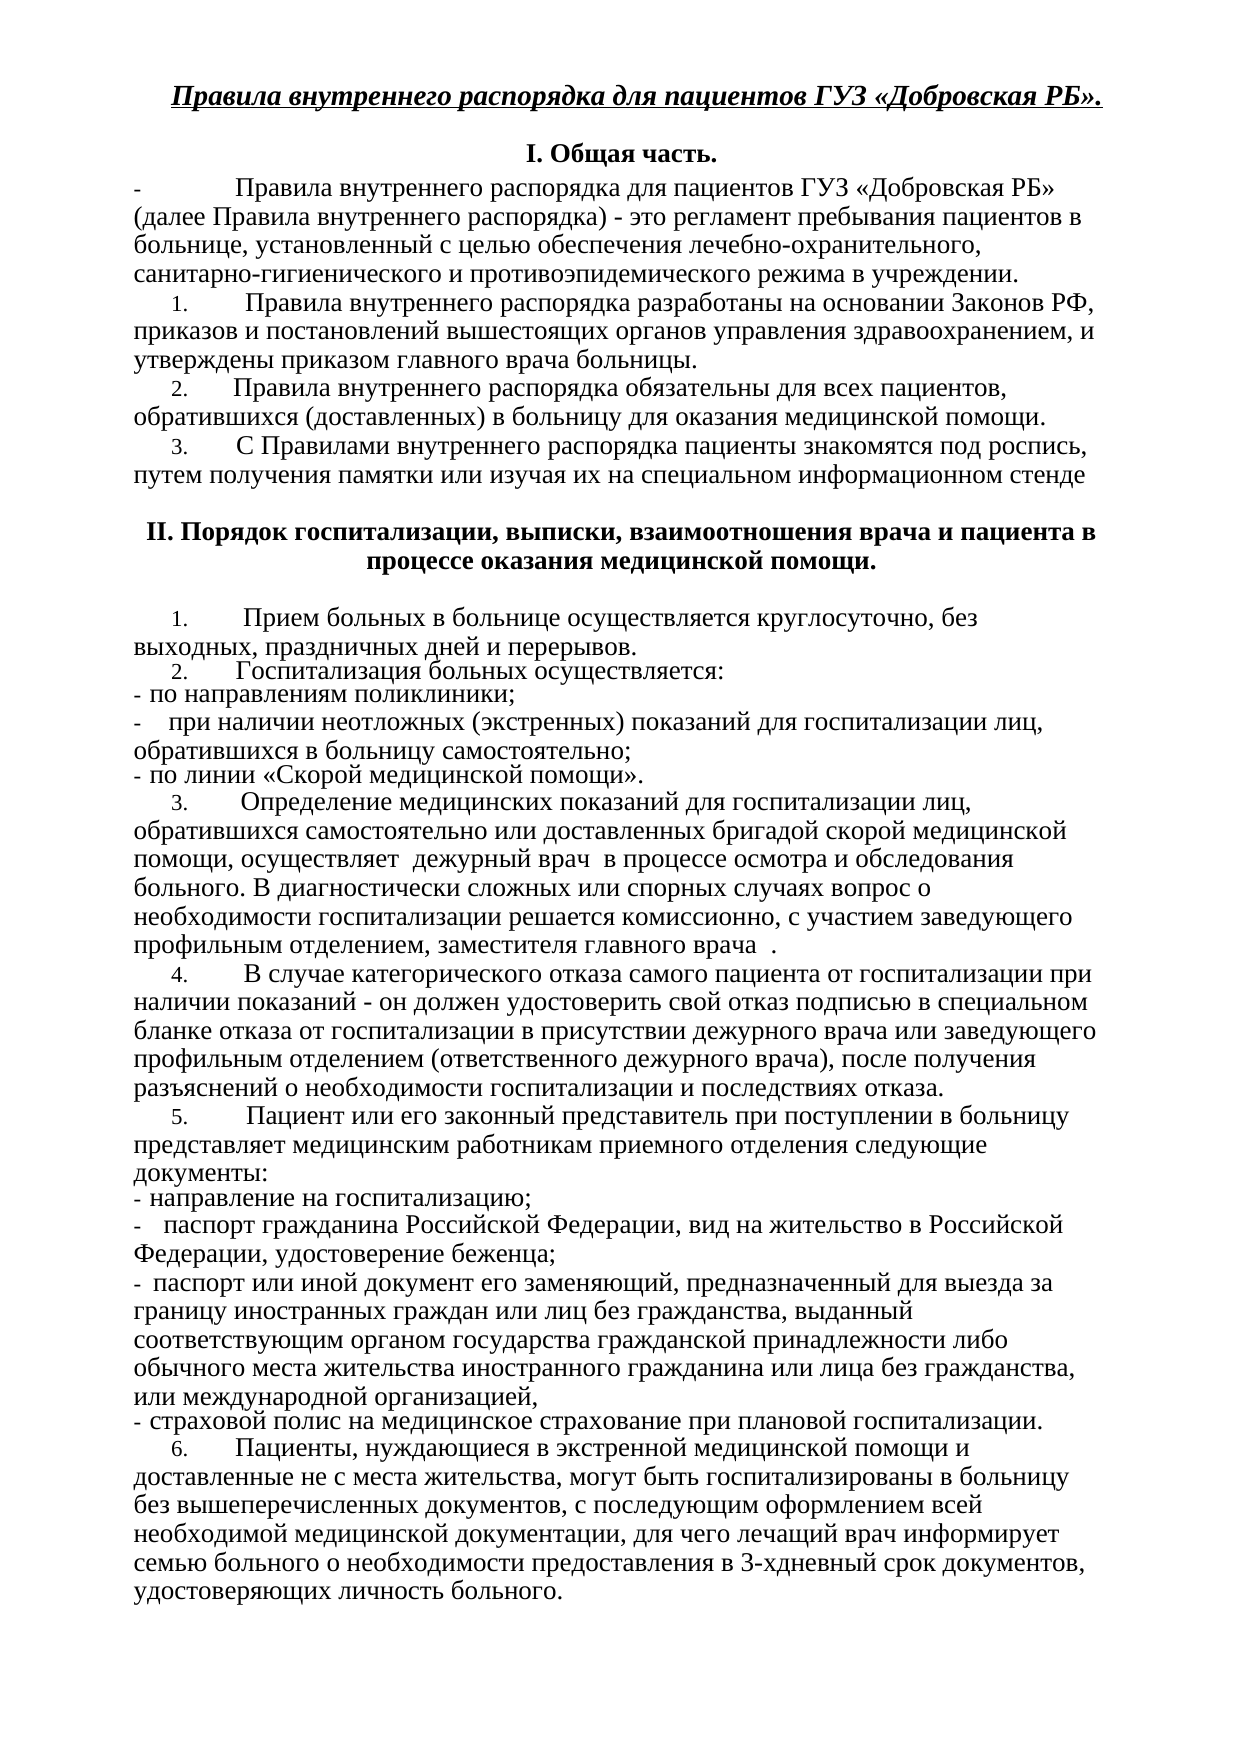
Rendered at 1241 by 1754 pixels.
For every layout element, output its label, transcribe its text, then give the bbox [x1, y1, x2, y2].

list направление на госпитализацию; [133, 1188, 1110, 1211]
list Правила внутреннего распорядка для пациентов ГУЗ «Добровская РБ» (далее Правила внутреннего распорядка) - это регламент пребывания пациентов в больнице, установленный с целью обеспечения лечебно-охранительного, санитарно-гигиенического и противоэпидемического режима в учреждении. [133, 174, 1110, 288]
list страховой полис на медицинское страхование при плановой госпитализации. [133, 1411, 1110, 1434]
list паспорт или иной документ его заменяющий, предназначенный для выезда за границу иностранных граждан или лиц без гражданства, выданный соответствующим органом государства гражданской принадлежности либо обычного места жительства иностранного гражданина или лица без гражданства, или международной организацией, [133, 1268, 1110, 1411]
list паспорт гражданина Российской Федерации, вид на жительство в Российской Федерации, удостоверение беженца; [133, 1211, 1110, 1268]
list по линии «Скорой медицинской помощи». [133, 765, 1110, 788]
list В случае категорического отказа самого пациента от госпитализации при наличии показаний - он должен удостоверить свой отказ подписью в специальном бланке отказа от госпитализации в присутствии дежурного врача или заведующего профильным отделением (ответственного дежурного врача), после получения разъяснений о необходимости госпитализации и последствиях отказа. [133, 959, 1110, 1102]
list С Правилами внутреннего распорядка пациенты знакомятся под роспись, путем получения памятки или изучая их на специальном информационном стенде [133, 431, 1110, 489]
text I. Общая часть. [133, 117, 1110, 174]
list по направлениям поликлиники; [133, 684, 1110, 707]
list Пациент или его законный представитель при поступлении в больницу представляет медицинским работникам приемного отделения следующие документы: [133, 1102, 1110, 1188]
text II. Порядок госпитализации, выписки, взаимоотношения врача и пациента в процессе оказания медицинской помощи. [133, 518, 1110, 575]
list Госпитализация больных осуществляется: [133, 661, 1110, 684]
list Правила внутреннего распорядка разработаны на основании Законов РФ, приказов и постановлений вышестоящих органов управления здравоохранением, и утверждены приказом главного врача больницы. [133, 288, 1110, 374]
list Правила внутреннего распорядка обязательны для всех пациентов, обратившихся (доставленных) в больницу для оказания медицинской помощи. [133, 374, 1110, 431]
list Прием больных в больнице осуществляется круглосуточно, без выходных, праздничных дней и перерывов. [133, 603, 1110, 661]
list Пациенты, нуждающиеся в экстренной медицинской помощи и доставленные не с места жительства, могут быть госпитализированы в больницу без вышеперечисленных документов, с последующим оформлением всей необходимой медицинской документации, для чего лечащий врач информирует семью больного о необходимости предоставления в 3-хдневный срок документов, удостоверяющих личность больного. [133, 1434, 1110, 1605]
text Правила внутреннего распорядка для пациентов ГУЗ «Добровская РБ». [133, 59, 1110, 117]
list при наличии неотложных (экстренных) показаний для госпитализации лиц, обратившихся в больницу самостоятельно; [133, 707, 1110, 765]
list Определение медицинских показаний для госпитализации лиц, обратившихся самостоятельно или доставленных бригадой скорой медицинской помощи, осуществляет дежурный врач в процессе осмотра и обследования больного. В диагностически сложных или спорных случаях вопрос о необходимости госпитализации решается комиссионно, с участием заведующего профильным отделением, заместителя главного врача . [133, 788, 1110, 959]
